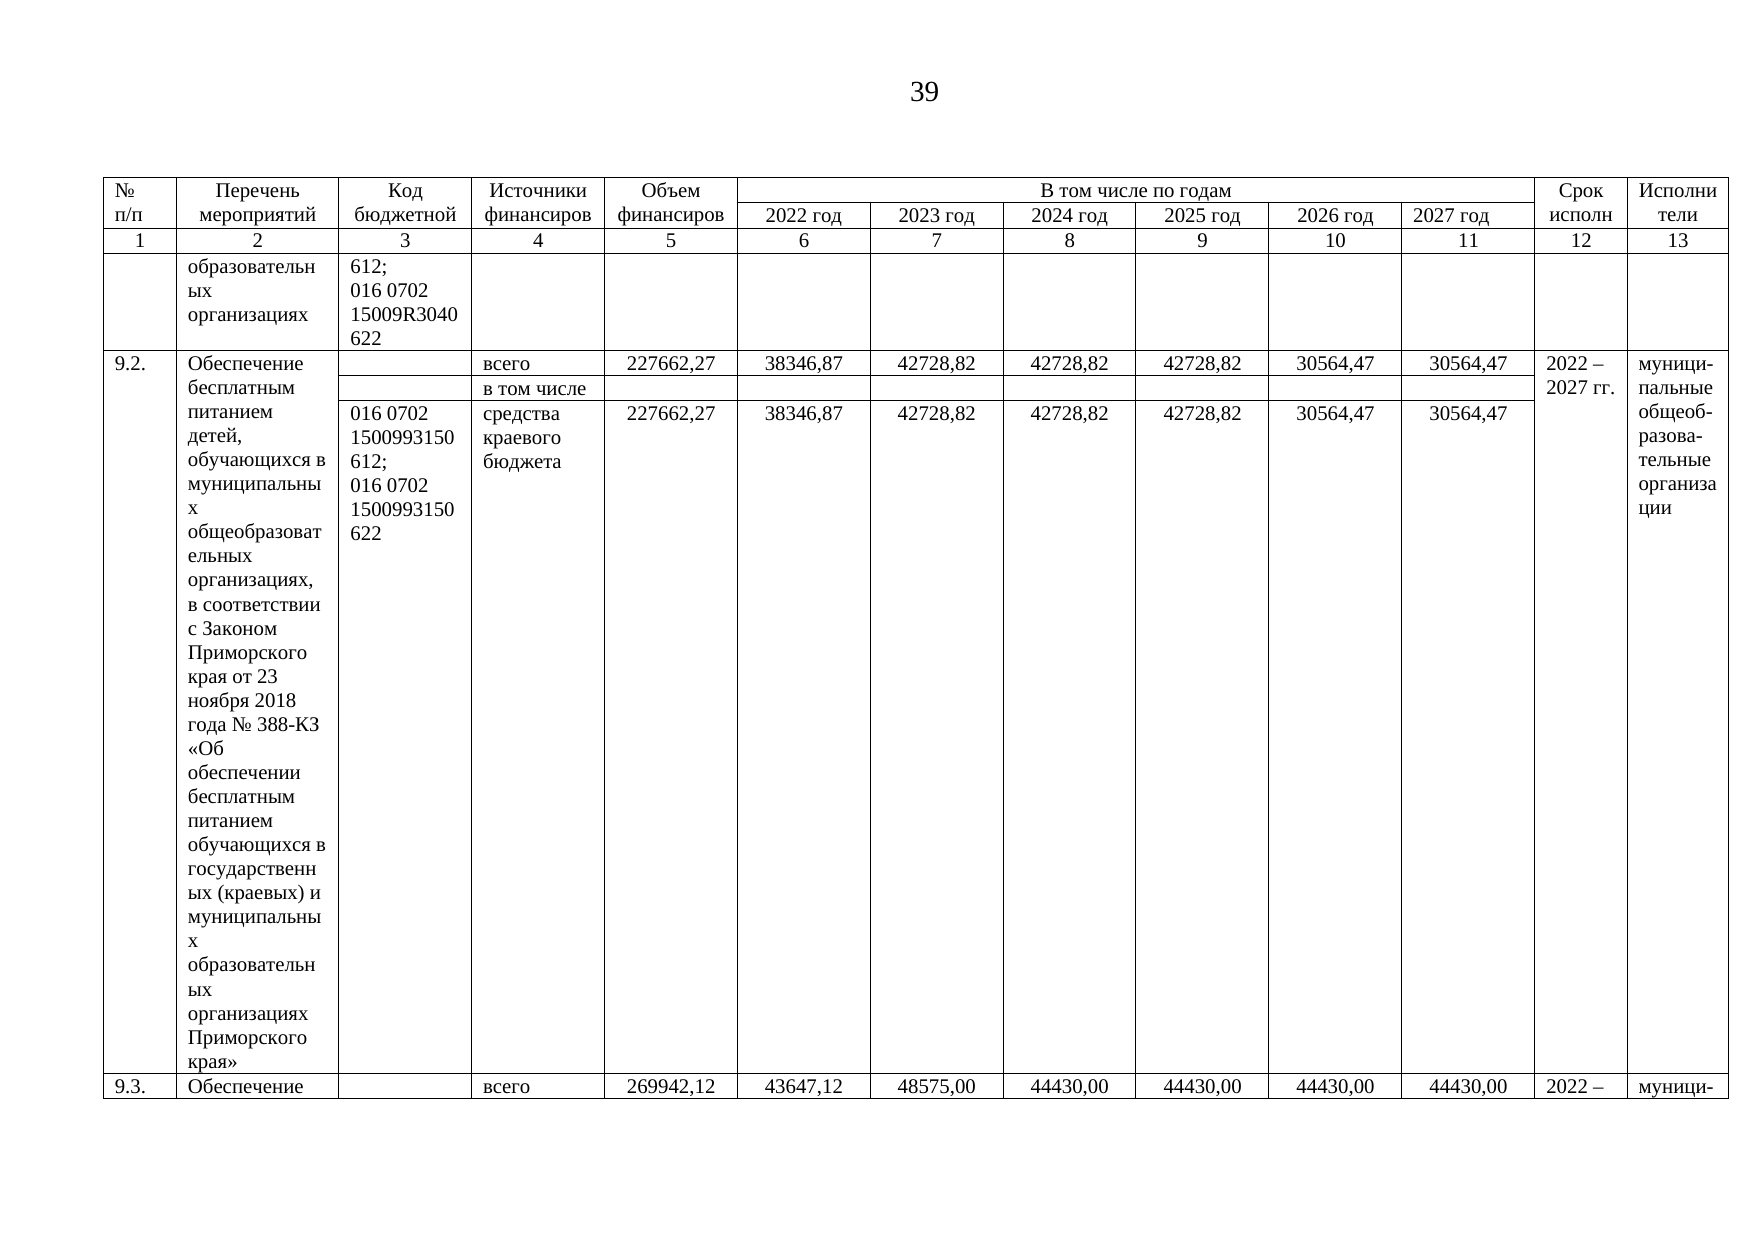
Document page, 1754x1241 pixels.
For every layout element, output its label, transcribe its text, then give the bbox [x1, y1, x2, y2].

table_cell 5 [605, 229, 737, 252]
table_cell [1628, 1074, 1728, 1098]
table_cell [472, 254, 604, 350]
table_cell 1 [104, 229, 176, 252]
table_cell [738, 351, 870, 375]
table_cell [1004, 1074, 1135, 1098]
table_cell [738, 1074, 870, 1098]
table_header Объем финансирования, тыс. руб. [605, 178, 737, 227]
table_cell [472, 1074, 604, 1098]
table_cell 2022 год [738, 203, 870, 227]
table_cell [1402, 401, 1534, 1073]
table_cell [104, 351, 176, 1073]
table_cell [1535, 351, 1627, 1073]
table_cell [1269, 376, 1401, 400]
table_cell 3 [339, 229, 471, 252]
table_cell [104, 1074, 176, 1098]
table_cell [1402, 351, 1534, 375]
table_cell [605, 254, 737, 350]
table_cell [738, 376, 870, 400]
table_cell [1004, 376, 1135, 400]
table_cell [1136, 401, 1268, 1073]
table_cell 11 [1402, 229, 1534, 252]
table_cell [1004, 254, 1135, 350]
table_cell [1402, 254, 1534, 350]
table_cell 2027 год [1402, 203, 1534, 227]
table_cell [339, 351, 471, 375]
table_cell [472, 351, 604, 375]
table_cell 9 [1136, 229, 1268, 252]
table_header Источники финансирования [472, 178, 604, 227]
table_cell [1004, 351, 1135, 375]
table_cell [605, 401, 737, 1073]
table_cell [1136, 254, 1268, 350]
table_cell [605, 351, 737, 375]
table_cell 2 [177, 229, 338, 252]
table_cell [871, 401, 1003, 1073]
table_cell 7 [871, 229, 1003, 252]
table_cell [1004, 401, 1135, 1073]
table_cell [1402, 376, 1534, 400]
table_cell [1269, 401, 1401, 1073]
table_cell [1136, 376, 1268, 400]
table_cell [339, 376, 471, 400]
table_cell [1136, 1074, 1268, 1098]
table_header Срок исполнения [1535, 178, 1627, 227]
table_header Перечень мероприятий [177, 178, 338, 227]
table_cell 4 [472, 229, 604, 252]
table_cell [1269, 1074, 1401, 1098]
table_header Код бюджетнойклассификации [339, 178, 471, 227]
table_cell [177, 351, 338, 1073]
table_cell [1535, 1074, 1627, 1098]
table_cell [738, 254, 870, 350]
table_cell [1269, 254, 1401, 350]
table_cell 12 [1535, 229, 1627, 252]
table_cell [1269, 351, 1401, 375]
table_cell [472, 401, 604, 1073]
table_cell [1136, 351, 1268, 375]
table_cell 2025 год [1136, 203, 1268, 227]
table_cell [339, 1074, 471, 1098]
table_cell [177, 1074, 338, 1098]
table_cell 8 [1004, 229, 1135, 252]
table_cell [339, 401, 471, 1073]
table_header В том числе по годам [738, 178, 1534, 202]
table_header № п/п [104, 178, 176, 227]
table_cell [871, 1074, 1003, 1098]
table_cell 2024 год [1004, 203, 1135, 227]
table_cell 6 [738, 229, 870, 252]
table_cell 13 [1628, 229, 1728, 252]
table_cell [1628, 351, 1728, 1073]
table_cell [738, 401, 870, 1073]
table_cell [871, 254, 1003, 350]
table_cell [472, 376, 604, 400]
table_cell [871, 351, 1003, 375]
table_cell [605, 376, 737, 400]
table_cell 2023 год [871, 203, 1003, 227]
table_cell 2026 год [1269, 203, 1401, 227]
table_cell 10 [1269, 229, 1401, 252]
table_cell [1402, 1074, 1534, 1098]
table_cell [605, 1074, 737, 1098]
table_header Исполнители [1628, 178, 1728, 227]
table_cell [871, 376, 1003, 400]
